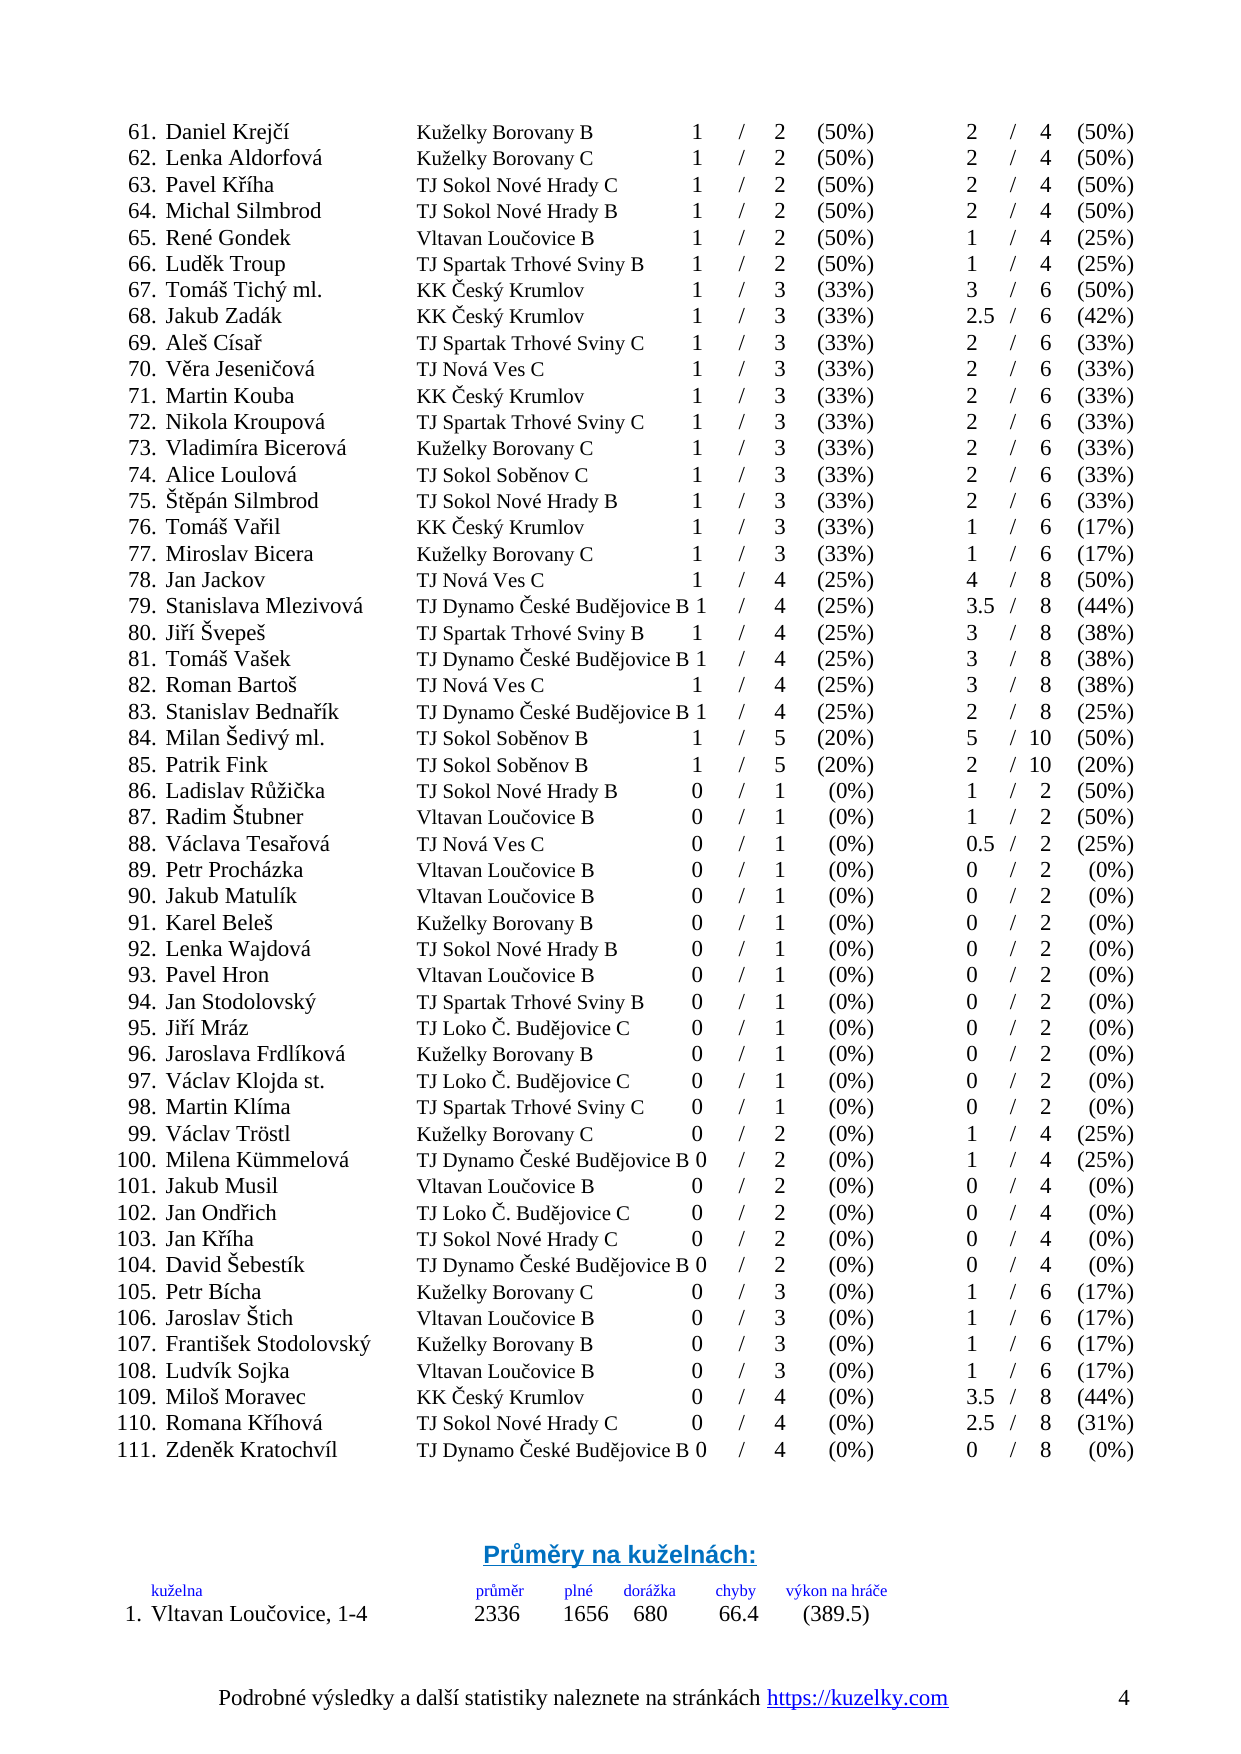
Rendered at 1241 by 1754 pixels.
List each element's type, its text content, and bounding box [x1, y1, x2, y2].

text 93. Pavel Hron Vltavan Loučovice B 0 / 1 (0%) 0 / 2 (0%) [106, 961, 1134, 988]
text 98. Martin Klíma TJ Spartak Trhové Sviny C 0 / 1 (0%) 0 / 2 (0%) [106, 1093, 1134, 1119]
text 101. Jakub Musil Vltavan Loučovice B 0 / 2 (0%) 0 / 4 (0%) [106, 1172, 1134, 1199]
text 85. Patrik Fink TJ Sokol Soběnov B 1 / 5 (20%) 2 / 10 (20%) [106, 751, 1134, 777]
text 81. Tomáš Vašek TJ Dynamo České Budějovice B 1 / 4 (25%) 3 / 8 (38%) [106, 645, 1134, 672]
text 110. Romana Kříhová TJ Sokol Nové Hrady C 0 / 4 (0%) 2.5 / 8 (31%) [106, 1409, 1134, 1436]
text 107. František Stodolovský Kuželky Borovany B 0 / 3 (0%) 1 / 6 (17%) [106, 1330, 1134, 1357]
text 91. Karel Beleš Kuželky Borovany B 0 / 1 (0%) 0 / 2 (0%) [106, 909, 1134, 935]
text 83. Stanislav Bednařík TJ Dynamo České Budějovice B 1 / 4 (25%) 2 / 8 (25%) [106, 698, 1134, 724]
text 86. Ladislav Růžička TJ Sokol Nové Hrady B 0 / 1 (0%) 1 / 2 (50%) [106, 777, 1134, 803]
text 66. Luděk Troup TJ Spartak Trhové Sviny B 1 / 2 (50%) 1 / 4 (25%) [106, 250, 1134, 276]
text 77. Miroslav Bicera Kuželky Borovany C 1 / 3 (33%) 1 / 6 (17%) [106, 540, 1134, 566]
text 99. Václav Tröstl Kuželky Borovany C 0 / 2 (0%) 1 / 4 (25%) [106, 1119, 1134, 1146]
text 97. Václav Klojda st. TJ Loko Č. Budějovice C 0 / 1 (0%) 0 / 2 (0%) [106, 1067, 1134, 1093]
text Průměry na kuželnách: [94, 1540, 1145, 1569]
text 64. Michal Silmbrod TJ Sokol Nové Hrady B 1 / 2 (50%) 2 / 4 (50%) [106, 197, 1134, 223]
text 104. David Šebestík TJ Dynamo České Budějovice B 0 / 2 (0%) 0 / 4 (0%) [106, 1251, 1134, 1278]
text 69. Aleš Císař TJ Spartak Trhové Sviny C 1 / 3 (33%) 2 / 6 (33%) [106, 329, 1134, 355]
text kuželna průměr plné dorážka chyby výkon na hráče [106, 1581, 1134, 1600]
text 87. Radim Štubner Vltavan Loučovice B 0 / 1 (0%) 1 / 2 (50%) [106, 803, 1134, 830]
text 100. Milena Kümmelová TJ Dynamo České Budějovice B 0 / 2 (0%) 1 / 4 (25%) [106, 1146, 1134, 1172]
text 80. Jiří Švepeš TJ Spartak Trhové Sviny B 1 / 4 (25%) 3 / 8 (38%) [106, 619, 1134, 645]
text 70. Věra Jeseničová TJ Nová Ves C 1 / 3 (33%) 2 / 6 (33%) [106, 355, 1134, 382]
text 109. Miloš Moravec KK Český Krumlov 0 / 4 (0%) 3.5 / 8 (44%) [106, 1383, 1134, 1409]
text 76. Tomáš Vařil KK Český Krumlov 1 / 3 (33%) 1 / 6 (17%) [106, 513, 1134, 540]
text 78. Jan Jackov TJ Nová Ves C 1 / 4 (25%) 4 / 8 (50%) [106, 566, 1134, 592]
text 102. Jan Ondřich TJ Loko Č. Budějovice C 0 / 2 (0%) 0 / 4 (0%) [106, 1199, 1134, 1225]
text 61. Daniel Krejčí Kuželky Borovany B 1 / 2 (50%) 2 / 4 (50%) [106, 118, 1134, 144]
text 89. Petr Procházka Vltavan Loučovice B 0 / 1 (0%) 0 / 2 (0%) [106, 856, 1134, 882]
text 63. Pavel Kříha TJ Sokol Nové Hrady C 1 / 2 (50%) 2 / 4 (50%) [106, 171, 1134, 197]
text 84. Milan Šedivý ml. TJ Sokol Soběnov B 1 / 5 (20%) 5 / 10 (50%) [106, 724, 1134, 751]
text 82. Roman Bartoš TJ Nová Ves C 1 / 4 (25%) 3 / 8 (38%) [106, 672, 1134, 698]
text 68. Jakub Zadák KK Český Krumlov 1 / 3 (33%) 2.5 / 6 (42%) [106, 303, 1134, 329]
text 75. Štěpán Silmbrod TJ Sokol Nové Hrady B 1 / 3 (33%) 2 / 6 (33%) [106, 487, 1134, 513]
text 108. Ludvík Sojka Vltavan Loučovice B 0 / 3 (0%) 1 / 6 (17%) [106, 1357, 1134, 1383]
text 111. Zdeněk Kratochvíl TJ Dynamo České Budějovice B 0 / 4 (0%) 0 / 8 (0%) [106, 1436, 1134, 1462]
text 1. Vltavan Loučovice, 1-4 2336 1656 680 66.4 (389.5) [106, 1600, 1134, 1627]
text 67. Tomáš Tichý ml. KK Český Krumlov 1 / 3 (33%) 3 / 6 (50%) [106, 276, 1134, 303]
text 96. Jaroslava Frdlíková Kuželky Borovany B 0 / 1 (0%) 0 / 2 (0%) [106, 1041, 1134, 1067]
text 106. Jaroslav Štich Vltavan Loučovice B 0 / 3 (0%) 1 / 6 (17%) [106, 1304, 1134, 1330]
text 74. Alice Loulová TJ Sokol Soběnov C 1 / 3 (33%) 2 / 6 (33%) [106, 461, 1134, 487]
text 90. Jakub Matulík Vltavan Loučovice B 0 / 1 (0%) 0 / 2 (0%) [106, 882, 1134, 909]
text 79. Stanislava Mlezivová TJ Dynamo České Budějovice B 1 / 4 (25%) 3.5 / 8 (44%) [106, 592, 1134, 619]
text 62. Lenka Aldorfová Kuželky Borovany C 1 / 2 (50%) 2 / 4 (50%) [106, 144, 1134, 171]
text 71. Martin Kouba KK Český Krumlov 1 / 3 (33%) 2 / 6 (33%) [106, 382, 1134, 408]
text 73. Vladimíra Bicerová Kuželky Borovany C 1 / 3 (33%) 2 / 6 (33%) [106, 434, 1134, 461]
text 94. Jan Stodolovský TJ Spartak Trhové Sviny B 0 / 1 (0%) 0 / 2 (0%) [106, 988, 1134, 1014]
text 72. Nikola Kroupová TJ Spartak Trhové Sviny C 1 / 3 (33%) 2 / 6 (33%) [106, 408, 1134, 434]
text 65. René Gondek Vltavan Loučovice B 1 / 2 (50%) 1 / 4 (25%) [106, 223, 1134, 250]
text 95. Jiří Mráz TJ Loko Č. Budějovice C 0 / 1 (0%) 0 / 2 (0%) [106, 1014, 1134, 1041]
text 103. Jan Kříha TJ Sokol Nové Hrady C 0 / 2 (0%) 0 / 4 (0%) [106, 1225, 1134, 1251]
text 88. Václava Tesařová TJ Nová Ves C 0 / 1 (0%) 0.5 / 2 (25%) [106, 830, 1134, 856]
text 105. Petr Bícha Kuželky Borovany C 0 / 3 (0%) 1 / 6 (17%) [106, 1278, 1134, 1304]
text 92. Lenka Wajdová TJ Sokol Nové Hrady B 0 / 1 (0%) 0 / 2 (0%) [106, 935, 1134, 961]
